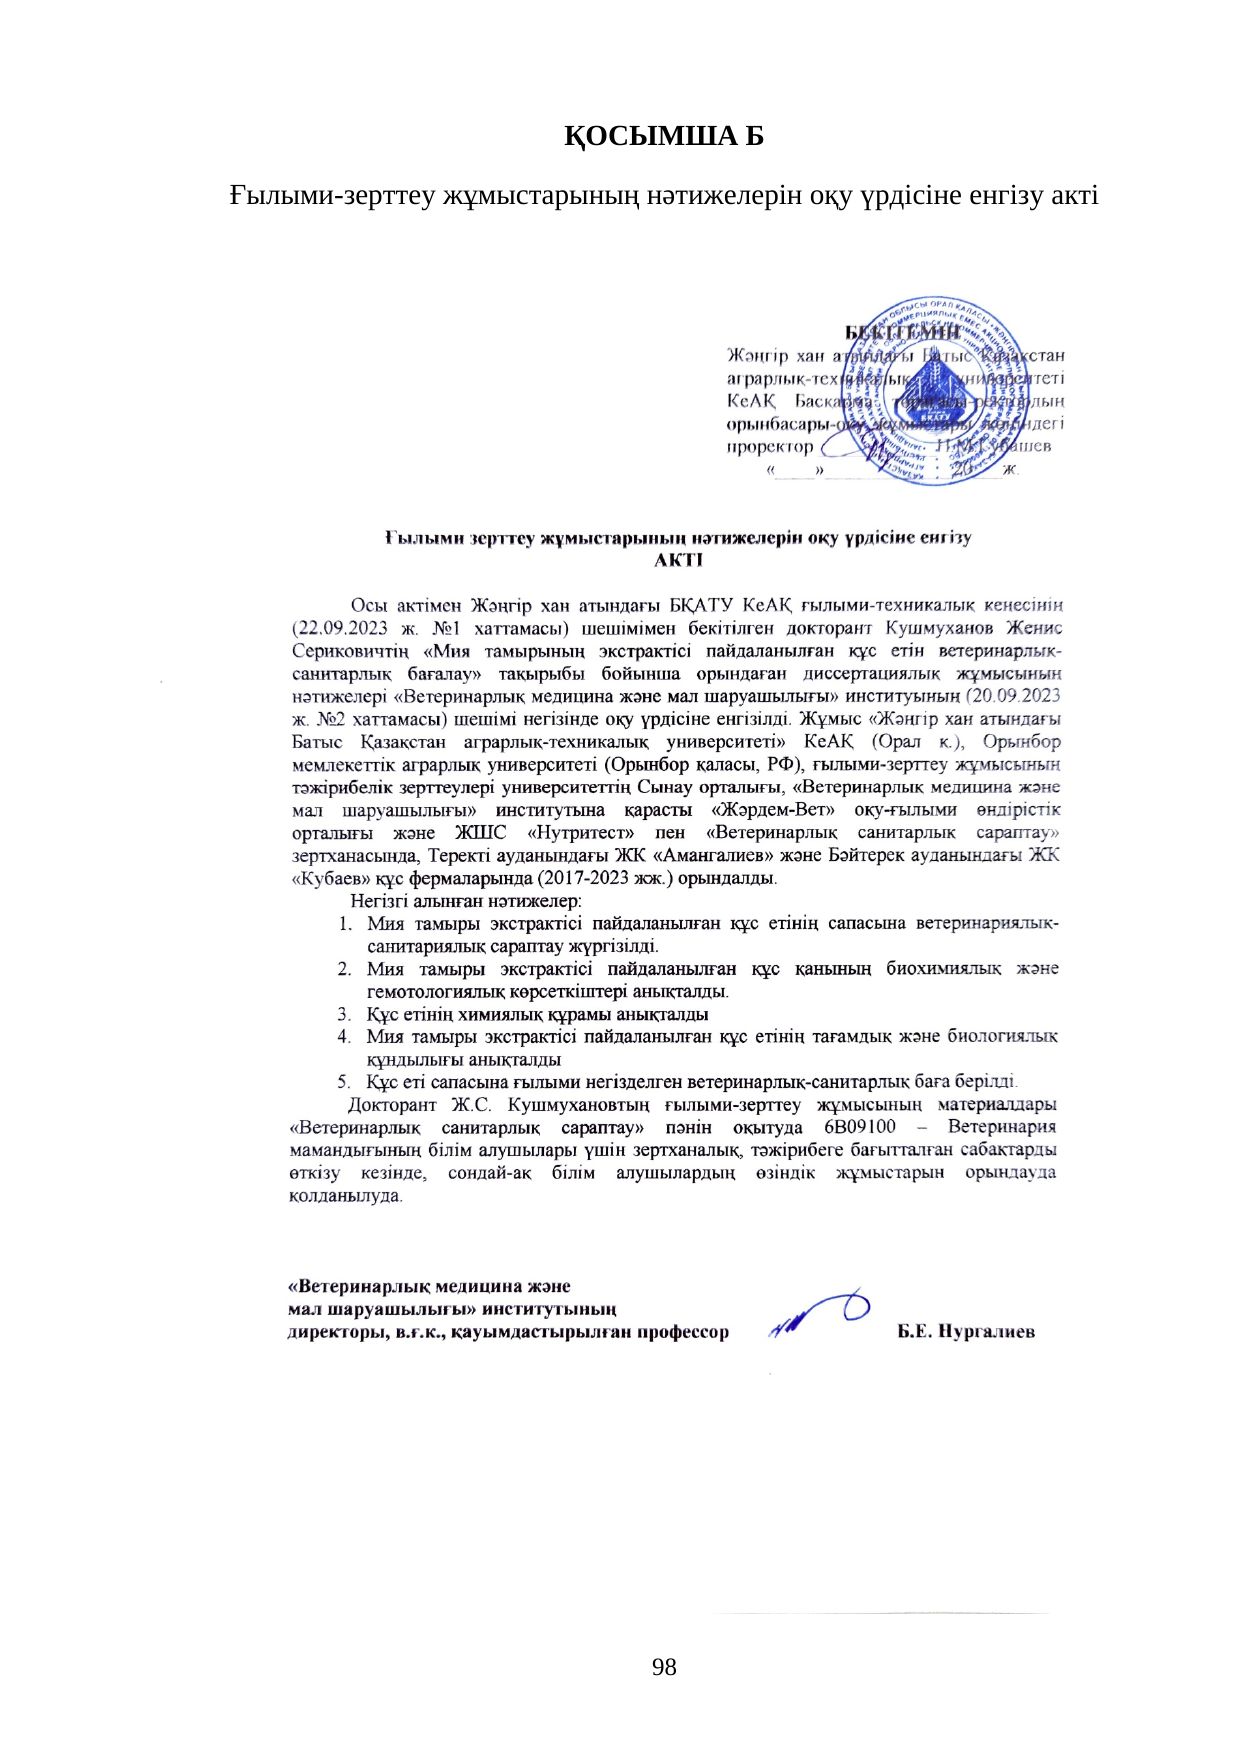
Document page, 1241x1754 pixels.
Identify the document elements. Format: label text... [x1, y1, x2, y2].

text ҚОСЫМША Б [177, 118, 1152, 152]
picture [158, 231, 1134, 1614]
text Ғылыми-зерттеу жұмыстарының нәтижелерін оқу үрдісіне енгізу акті [177, 177, 1152, 211]
